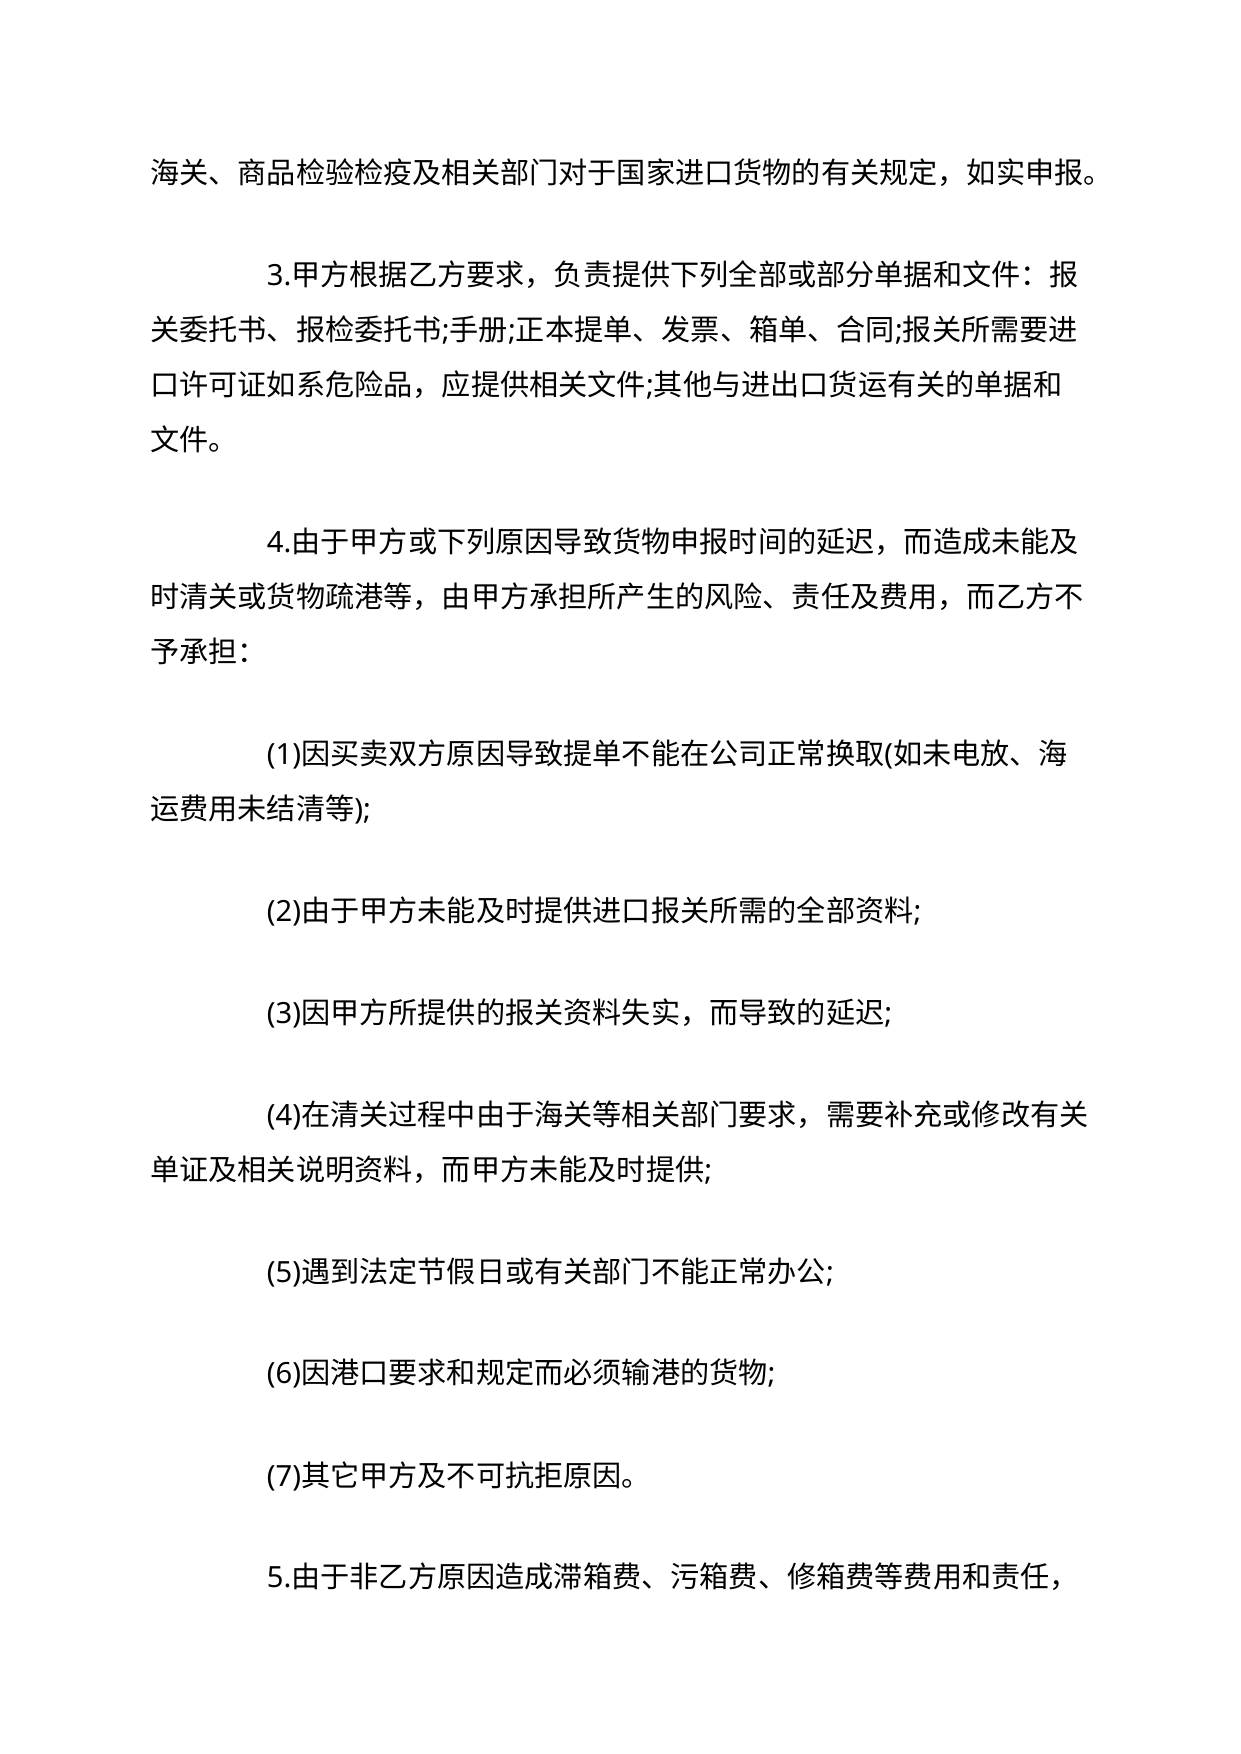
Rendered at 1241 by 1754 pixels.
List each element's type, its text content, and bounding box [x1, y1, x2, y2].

text (4)在清关过程中由于海关等相关部门要求，需要补充或修改有关单证及相关说明资料，而甲方未能及时提供; [150, 1091, 1090, 1188]
text (6)因港口要求和规定而必须输港的货物; [150, 1350, 1090, 1392]
text (1)因买卖双方原因导致提单不能在公司正常换取(如未电放、海运费用未结清等); [150, 730, 1090, 828]
text (3)因甲方所提供的报关资料失实，而导致的延迟; [150, 989, 1090, 1032]
text 4.由于甲方或下列原因导致货物申报时间的延迟，而造成未能及时清关或货物疏港等，由甲方承担所产生的风险、责任及费用，而乙方不予承担： [150, 518, 1090, 671]
text (2)由于甲方未能及时提供进口报关所需的全部资料; [150, 887, 1090, 929]
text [150, 1554, 1090, 1596]
text (7)其它甲方及不可抗拒原因。 [150, 1452, 1090, 1494]
text (5)遇到法定节假日或有关部门不能正常办公; [150, 1248, 1090, 1291]
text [150, 150, 1090, 192]
text 3.甲方根据乙方要求，负责提供下列全部或部分单据和文件：报关委托书、报检委托书;手册;正本提单、发票、箱单、合同;报关所需要进口许可证如系危险品，应提供相关文件;其他与进出口货运有关的单据和文件。 [150, 252, 1090, 459]
